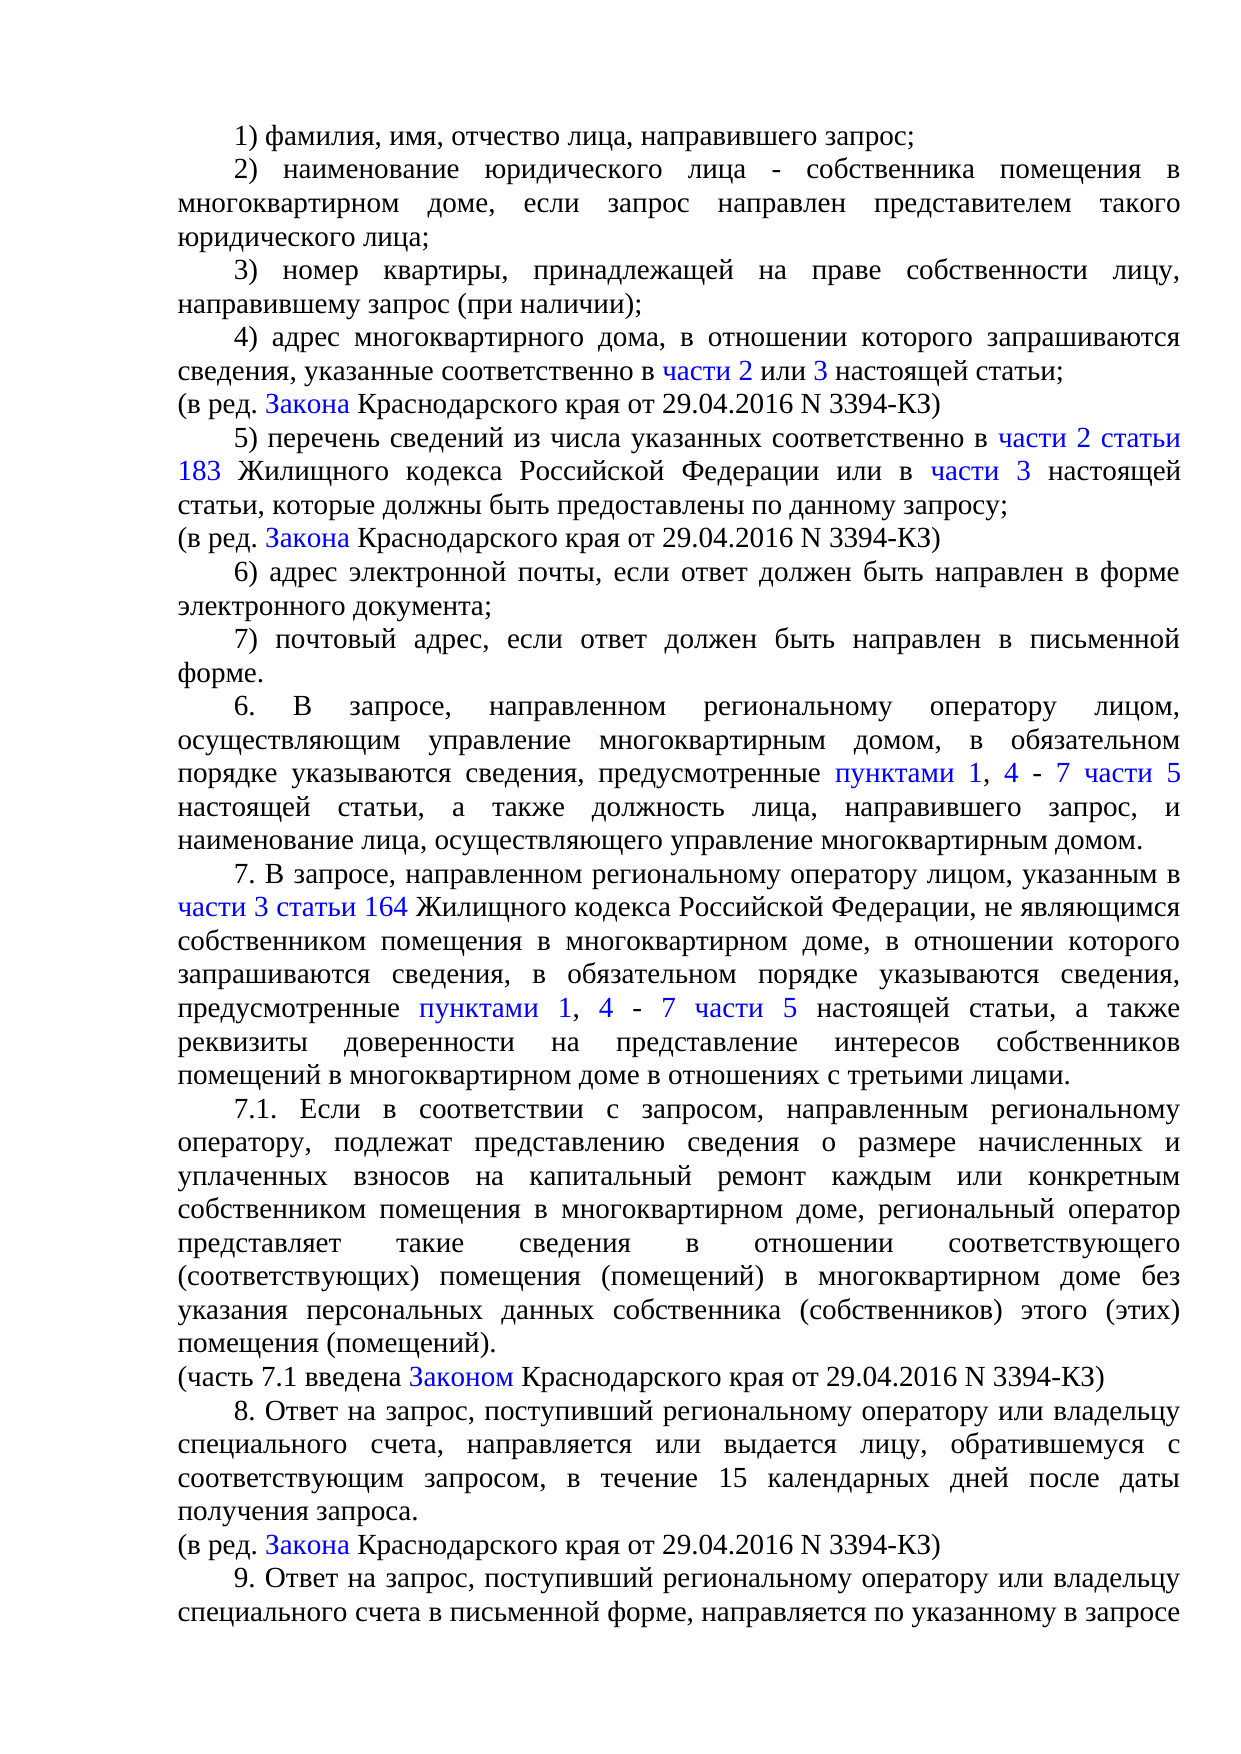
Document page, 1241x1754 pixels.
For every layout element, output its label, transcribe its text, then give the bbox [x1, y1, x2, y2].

text 6) адрес электронной почты, если ответ должен быть направлен в форме электронного документа; [177, 554, 1181, 621]
text 7) почтовый адрес, если ответ должен быть направлен в письменной форме. [177, 621, 1181, 688]
text (часть 7.1 введена Законом Краснодарского края от 29.04.2016 N 3394-КЗ) [177, 1359, 1181, 1393]
text (в ред. Закона Краснодарского края от 29.04.2016 N 3394-КЗ) [177, 1527, 1181, 1560]
text 1) фамилия, имя, отчество лица, направившего запрос; [177, 118, 1181, 152]
text (в ред. Закона Краснодарского края от 29.04.2016 N 3394-КЗ) [177, 386, 1181, 420]
text 7. В запросе, направленном региональному оператору лицом, указанным в части 3 статьи 164 Жилищного кодекса Российской Федерации, не являющимся собственником помещения в многоквартирном доме, в отношении которого запрашиваются сведения, в обязательном порядке указываются сведения, предусмотренные пунктами 1, 4 - 7 части 5 настоящей статьи, а также реквизиты доверенности на представление интересов собственников помещений в многоквартирном доме в отношениях с третьими лицами. [177, 856, 1181, 1091]
text (в ред. Закона Краснодарского края от 29.04.2016 N 3394-КЗ) [177, 521, 1181, 554]
text 6. В запросе, направленном региональному оператору лицом, осуществляющим управление многоквартирным домом, в обязательном порядке указываются сведения, предусмотренные пунктами 1, 4 - 7 части 5 настоящей статьи, а также должность лица, направившего запрос, и наименование лица, осуществляющего управление многоквартирным домом. [177, 688, 1181, 856]
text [177, 1560, 1181, 1627]
text 7.1. Если в соответствии с запросом, направленным региональному оператору, подлежат представлению сведения о размере начисленных и уплаченных взносов на капитальный ремонт каждым или конкретным собственником помещения в многоквартирном доме, региональный оператор представляет такие сведения в отношении соответствующего (соответствующих) помещения (помещений) в многоквартирном доме без указания персональных данных собственника (собственников) этого (этих) помещения (помещений). [177, 1091, 1181, 1359]
text 3) номер квартиры, принадлежащей на праве собственности лицу, направившему запрос (при наличии); [177, 252, 1181, 319]
text 2) наименование юридического лица - собственника помещения в многоквартирном доме, если запрос направлен представителем такого юридического лица; [177, 152, 1181, 252]
text 8. Ответ на запрос, поступивший региональному оператору или владельцу специального счета, направляется или выдается лицу, обратившемуся с соответствующим запросом, в течение 15 календарных дней после даты получения запроса. [177, 1393, 1181, 1527]
text 5) перечень сведений из числа указанных соответственно в части 2 статьи 183 Жилищного кодекса Российской Федерации или в части 3 настоящей статьи, которые должны быть предоставлены по данному запросу; [177, 420, 1181, 521]
text 4) адрес многоквартирного дома, в отношении которого запрашиваются сведения, указанные соответственно в части 2 или 3 настоящей статьи; [177, 319, 1181, 386]
